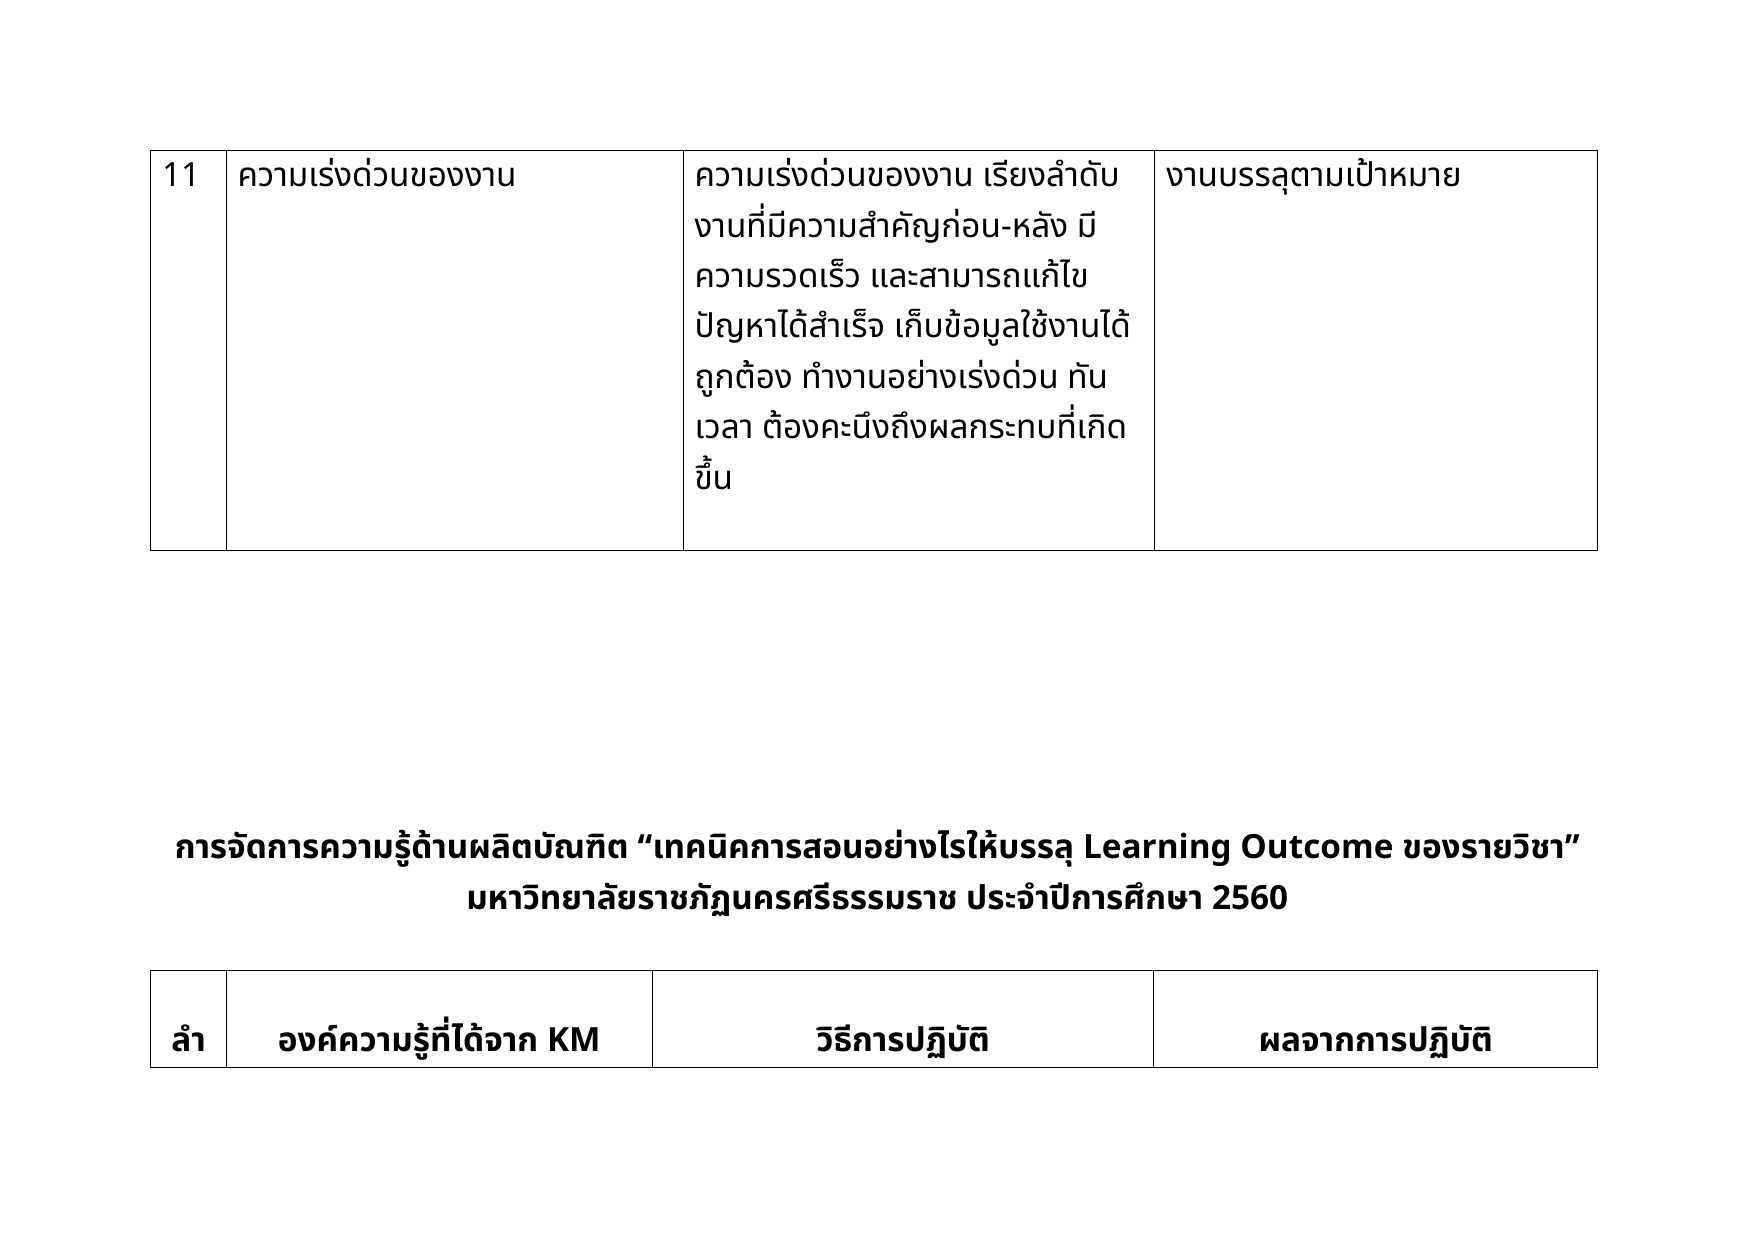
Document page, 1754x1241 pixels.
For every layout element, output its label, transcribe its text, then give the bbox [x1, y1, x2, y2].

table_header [227, 971, 652, 1067]
table_cell ความเร่งด่วนของงาน เรียงลำดับงานที่มีความสำคัญก่อน-หลัง มีความรวดเร็ว และสามารถแก้ไขปัญหาได้สำเร็จ เก็บข้อมูลใช้งานได้ถูกต้อง ทำงานอย่างเร่งด่วน ทันเวลา ต้องคะนึงถึงผลกระทบที่เกิดขึ้น [684, 151, 1154, 549]
table_cell งานบรรลุตามเป้าหมาย [1155, 151, 1597, 549]
table_header ผลจากการปฏิบัติ [1154, 971, 1597, 1067]
text มหาวิทยาลัยราชภัฏนครศรีธรรมราช ประจำปีการศึกษา 2560 [150, 874, 1604, 924]
table_cell ความเร่งด่วนของงาน [227, 151, 683, 549]
table_header วิธีการปฏิบัติ [653, 971, 1153, 1067]
table_header ลำดับ [151, 971, 226, 1067]
text การจัดการความรู้ด้านผลิตบัณฑิต “เทคนิคการสอนอย่างไรให้บรรลุ Learning Outcome ของรายวิชา” [150, 823, 1604, 874]
table_cell 11 [151, 151, 226, 549]
